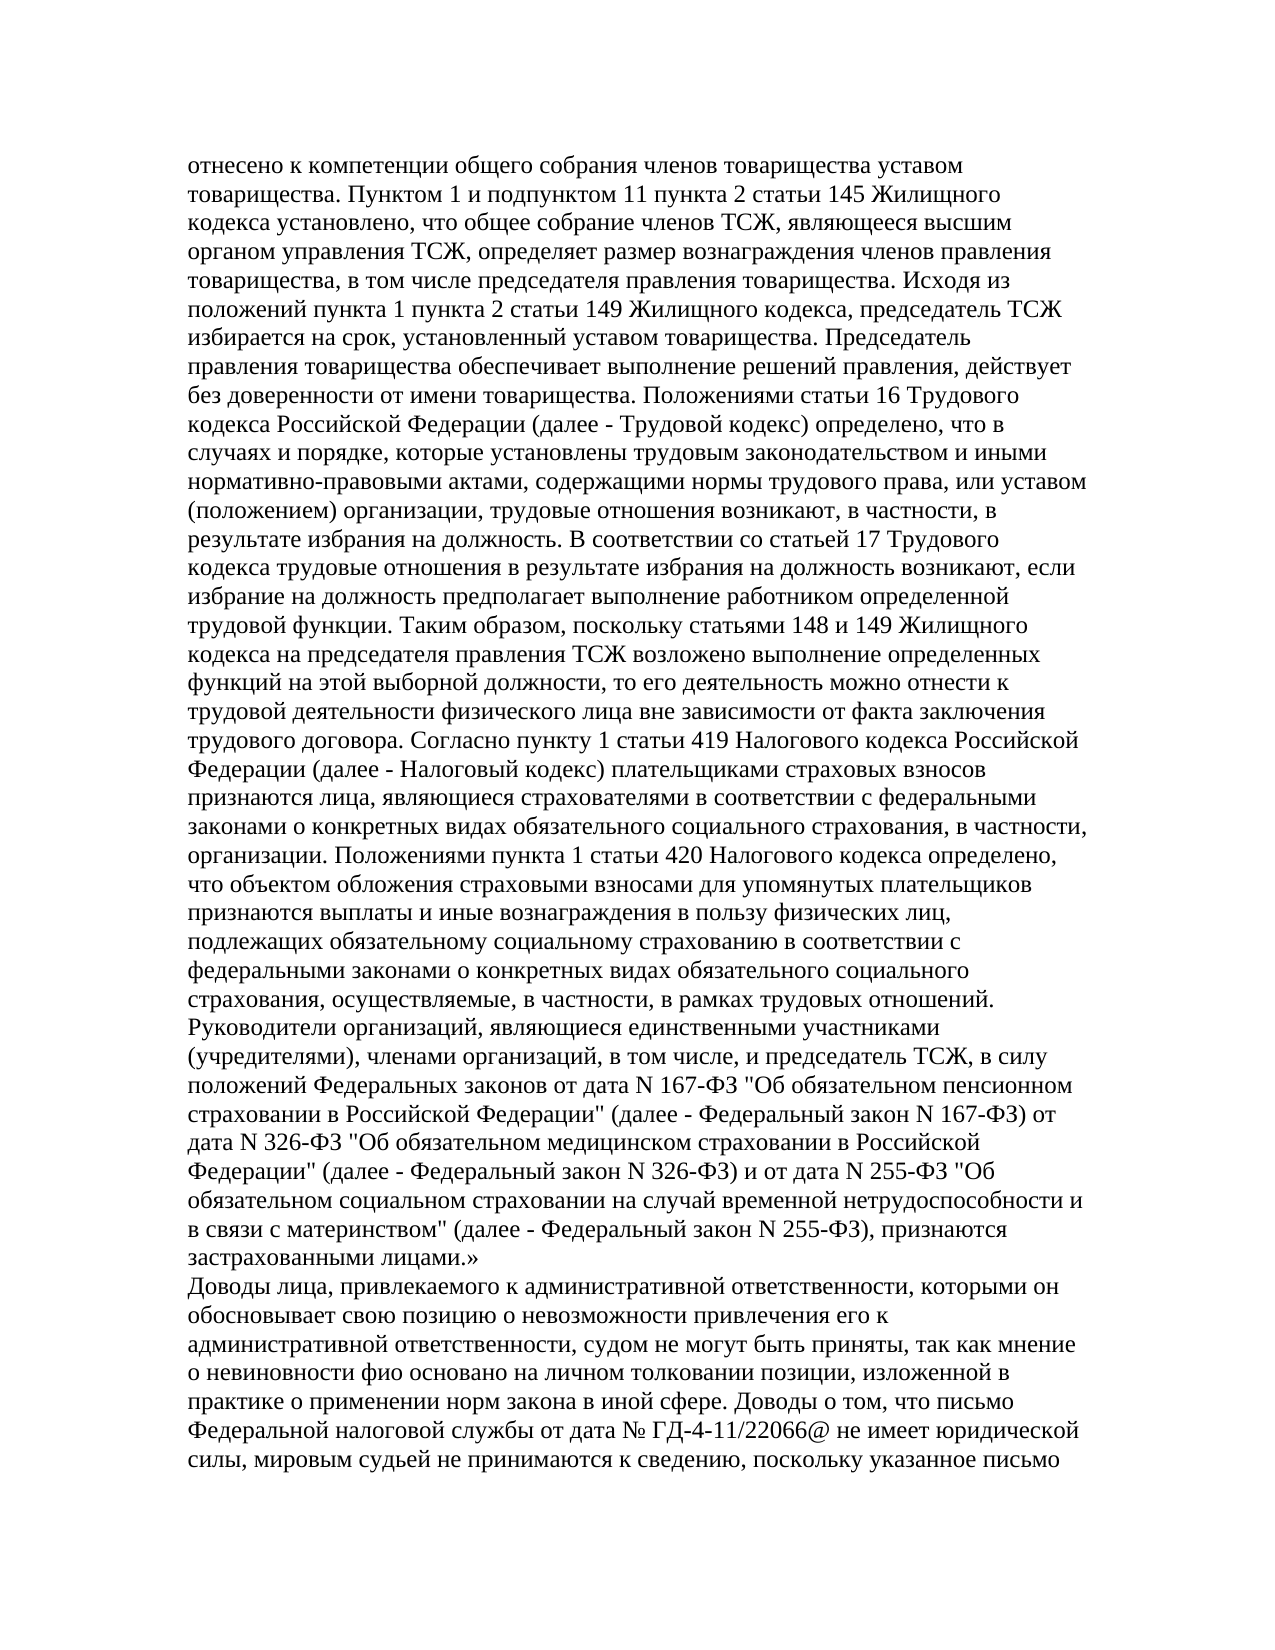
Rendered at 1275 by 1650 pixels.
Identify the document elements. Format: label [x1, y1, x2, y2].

text [187, 150, 1087, 1271]
text [187, 1271, 1087, 1472]
